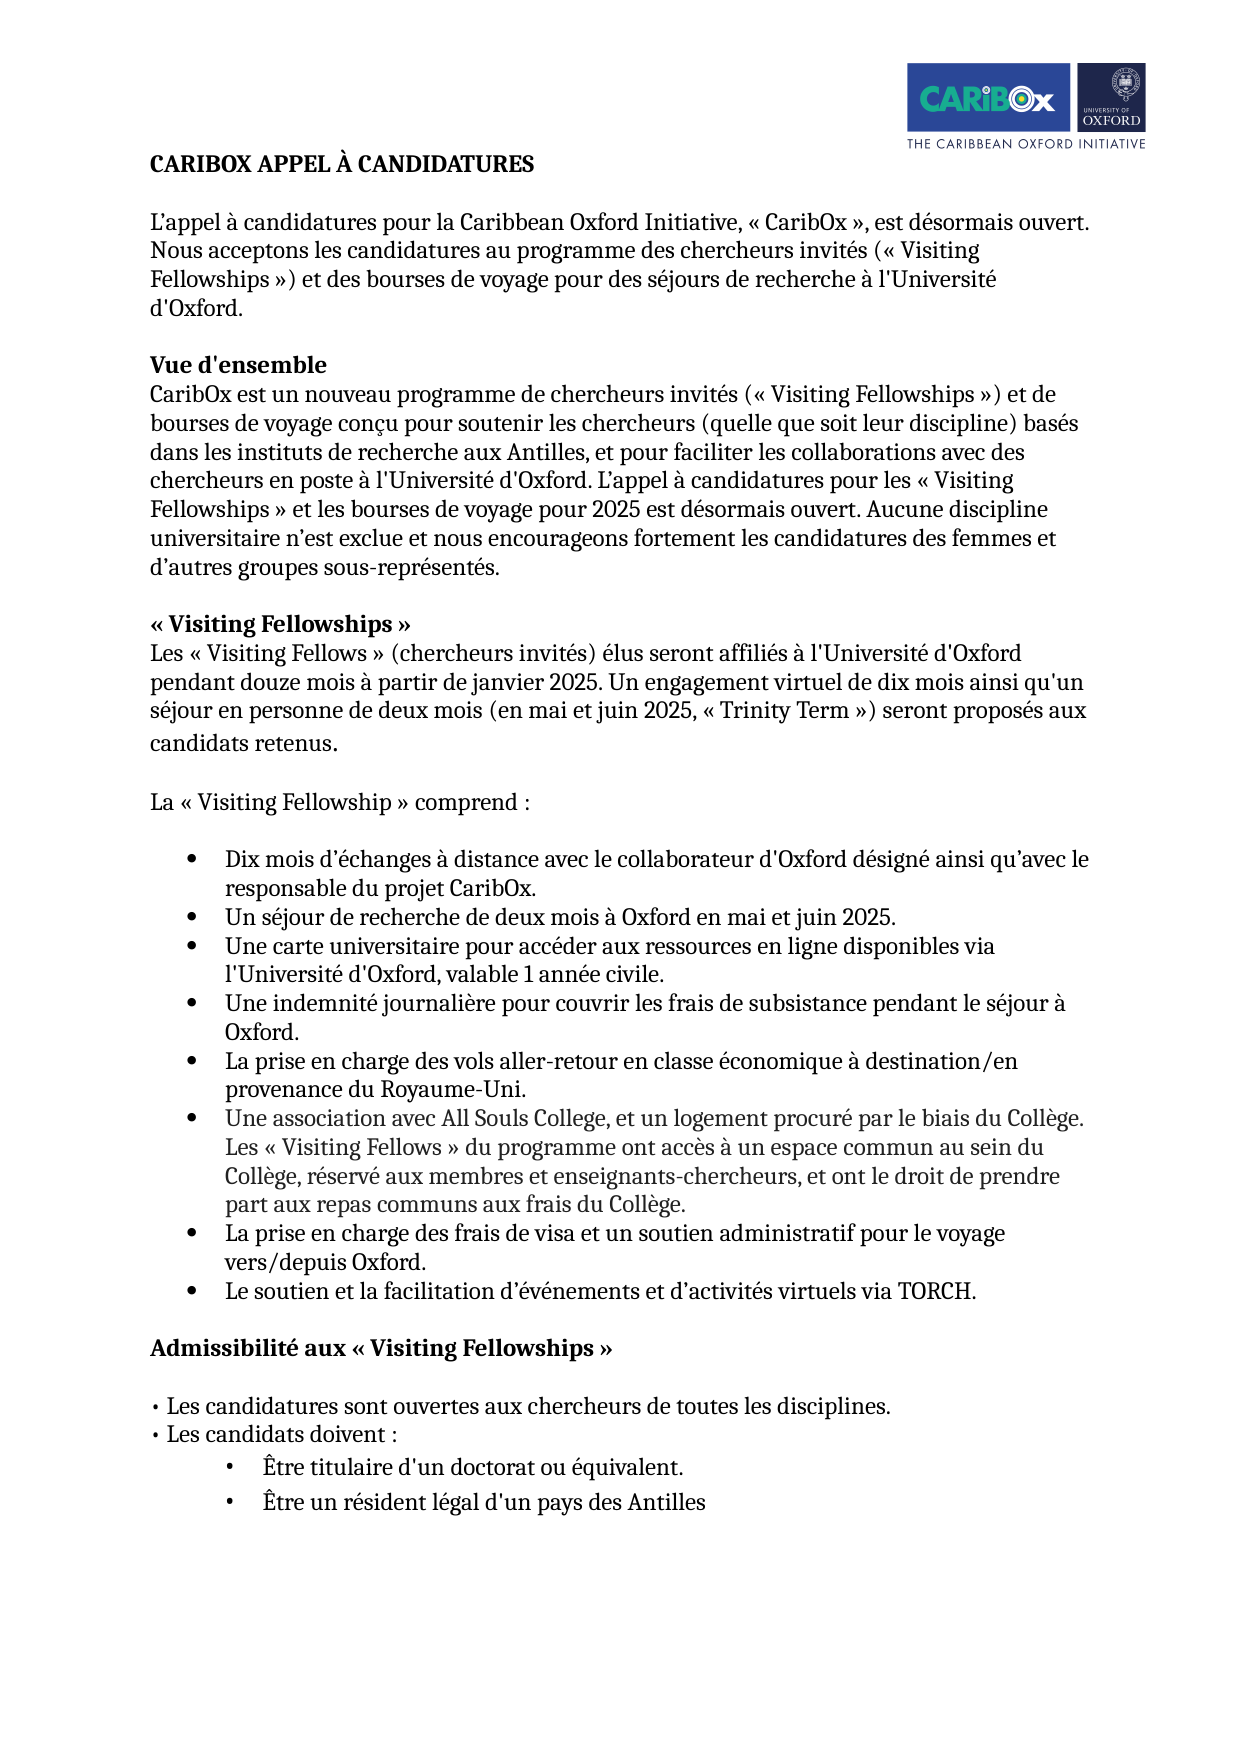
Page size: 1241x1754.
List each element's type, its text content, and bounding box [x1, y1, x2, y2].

list Une association avec All Souls College, et un logement procuré par le biais du Collège. Les « Visiting Fellows » du programme ont accès à un espace commun au sein du Collège, réservé aux membres et enseignants-chercheurs, et ont le droit de prendre part aux repas communs aux frais du Collège. [187, 1104, 1090, 1219]
list La prise en charge des vols aller-retour en classe économique à destination/en provenance du Royaume-Uni. [187, 1047, 1090, 1104]
picture [907, 63, 1146, 149]
text CaribOx est un nouveau programme de chercheurs invités (« Visiting Fellowships ») et de bourses de voyage conçu pour soutenir les chercheurs (quelle que soit leur discipline) basés dans les instituts de recherche aux Antilles, et pour faciliter les collaborations avec des chercheurs en poste à l'Université d'Oxford. L’appel à candidatures pour les « Visiting Fellowships » et les bourses de voyage pour 2025 est désormais ouvert. Aucune discipline universitaire n’est exclue et nous encourageons fortement les candidatures des femmes et d’autres groupes sous-représentés. [150, 380, 1090, 581]
text La « Visiting Fellowship » comprend : [150, 788, 1090, 817]
list Une carte universitaire pour accéder aux ressources en ligne disponibles via l'Université d'Oxford, valable 1 année civile. [187, 932, 1090, 989]
list Dix mois d’échanges à distance avec le collaborateur d'Oxford désigné ainsi qu’avec le responsable du projet CaribOx. [187, 845, 1090, 903]
text L’appel à candidatures pour la Caribbean Oxford Initiative, « CaribOx », est désormais ouvert. Nous acceptons les candidatures au programme des chercheurs invités (« Visiting Fellowships ») et des bourses de voyage pour des séjours de recherche à l'Université d'Oxford. [150, 207, 1090, 322]
list La prise en charge des frais de visa et un soutien administratif pour le voyage vers/depuis Oxford. [187, 1219, 1090, 1277]
text Les « Visiting Fellows » (chercheurs invités) élus seront affiliés à l'Université d'Oxford pendant douze mois à partir de janvier 2025. Un engagement virtuel de dix mois ainsi qu'un séjour en personne de deux mois (en mai et juin 2025, « Trinity Term ») seront proposés aux candidats retenus. [150, 639, 1090, 759]
text Admissibilité aux « Visiting Fellowships » [150, 1334, 1090, 1363]
list Le soutien et la facilitation d’événements et d’activités virtuels via TORCH. [187, 1277, 1090, 1305]
list Être un résident légal d'un pays des Antilles [225, 1483, 1090, 1517]
text • Les candidatures sont ouvertes aux chercheurs de toutes les disciplines. [150, 1392, 1090, 1420]
text « Visiting Fellowships » [150, 610, 1090, 639]
text Vue d'ensemble [150, 351, 1090, 380]
list Un séjour de recherche de deux mois à Oxford en mai et juin 2025. [187, 903, 1090, 932]
list Être titulaire d'un doctorat ou équivalent. [225, 1449, 1090, 1483]
text CARIBOX APPEL À CANDIDATURES [150, 150, 1090, 179]
list Une indemnité journalière pour couvrir les frais de subsistance pendant le séjour à Oxford. [187, 989, 1090, 1047]
text • Les candidats doivent : [150, 1420, 1090, 1449]
